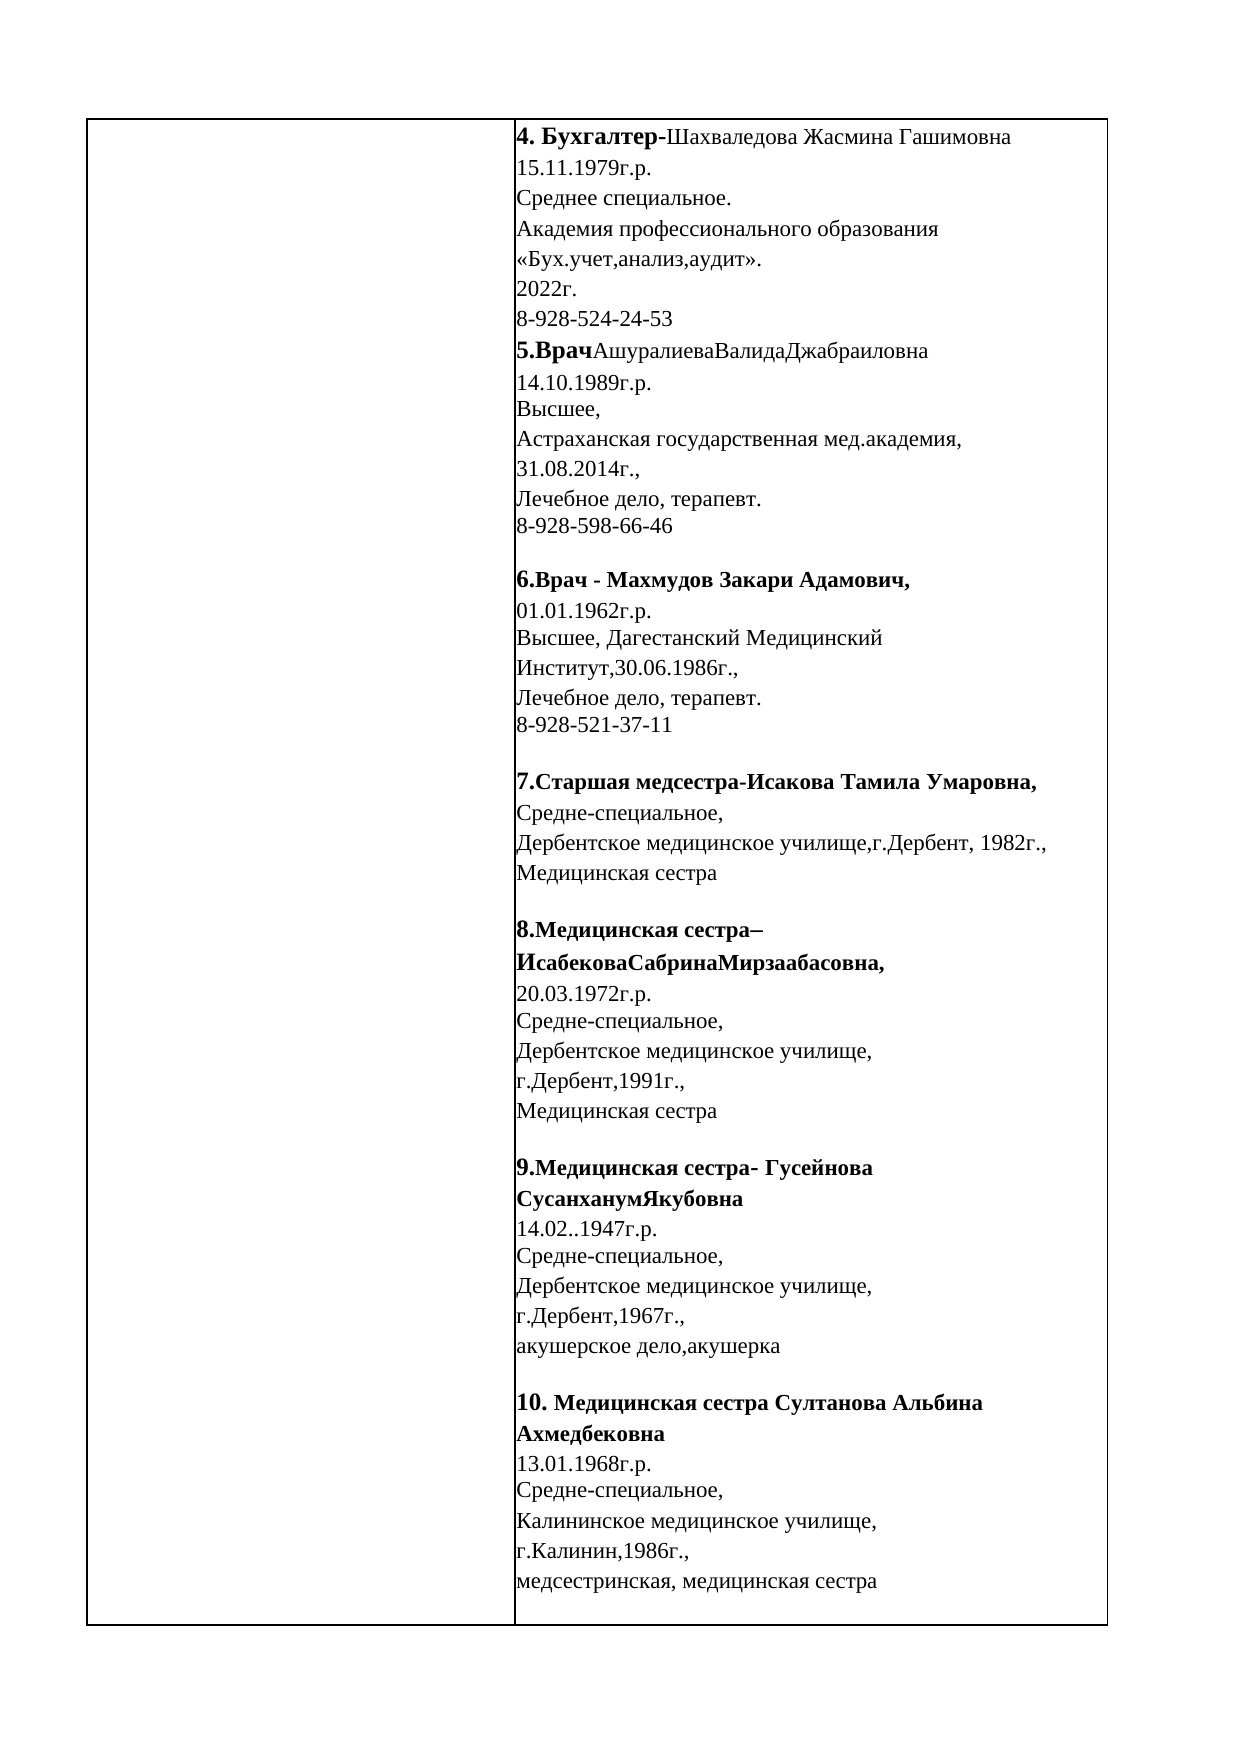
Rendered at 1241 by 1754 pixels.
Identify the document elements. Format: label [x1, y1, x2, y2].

table_cell [88, 120, 514, 1624]
table_cell [516, 120, 1107, 1624]
